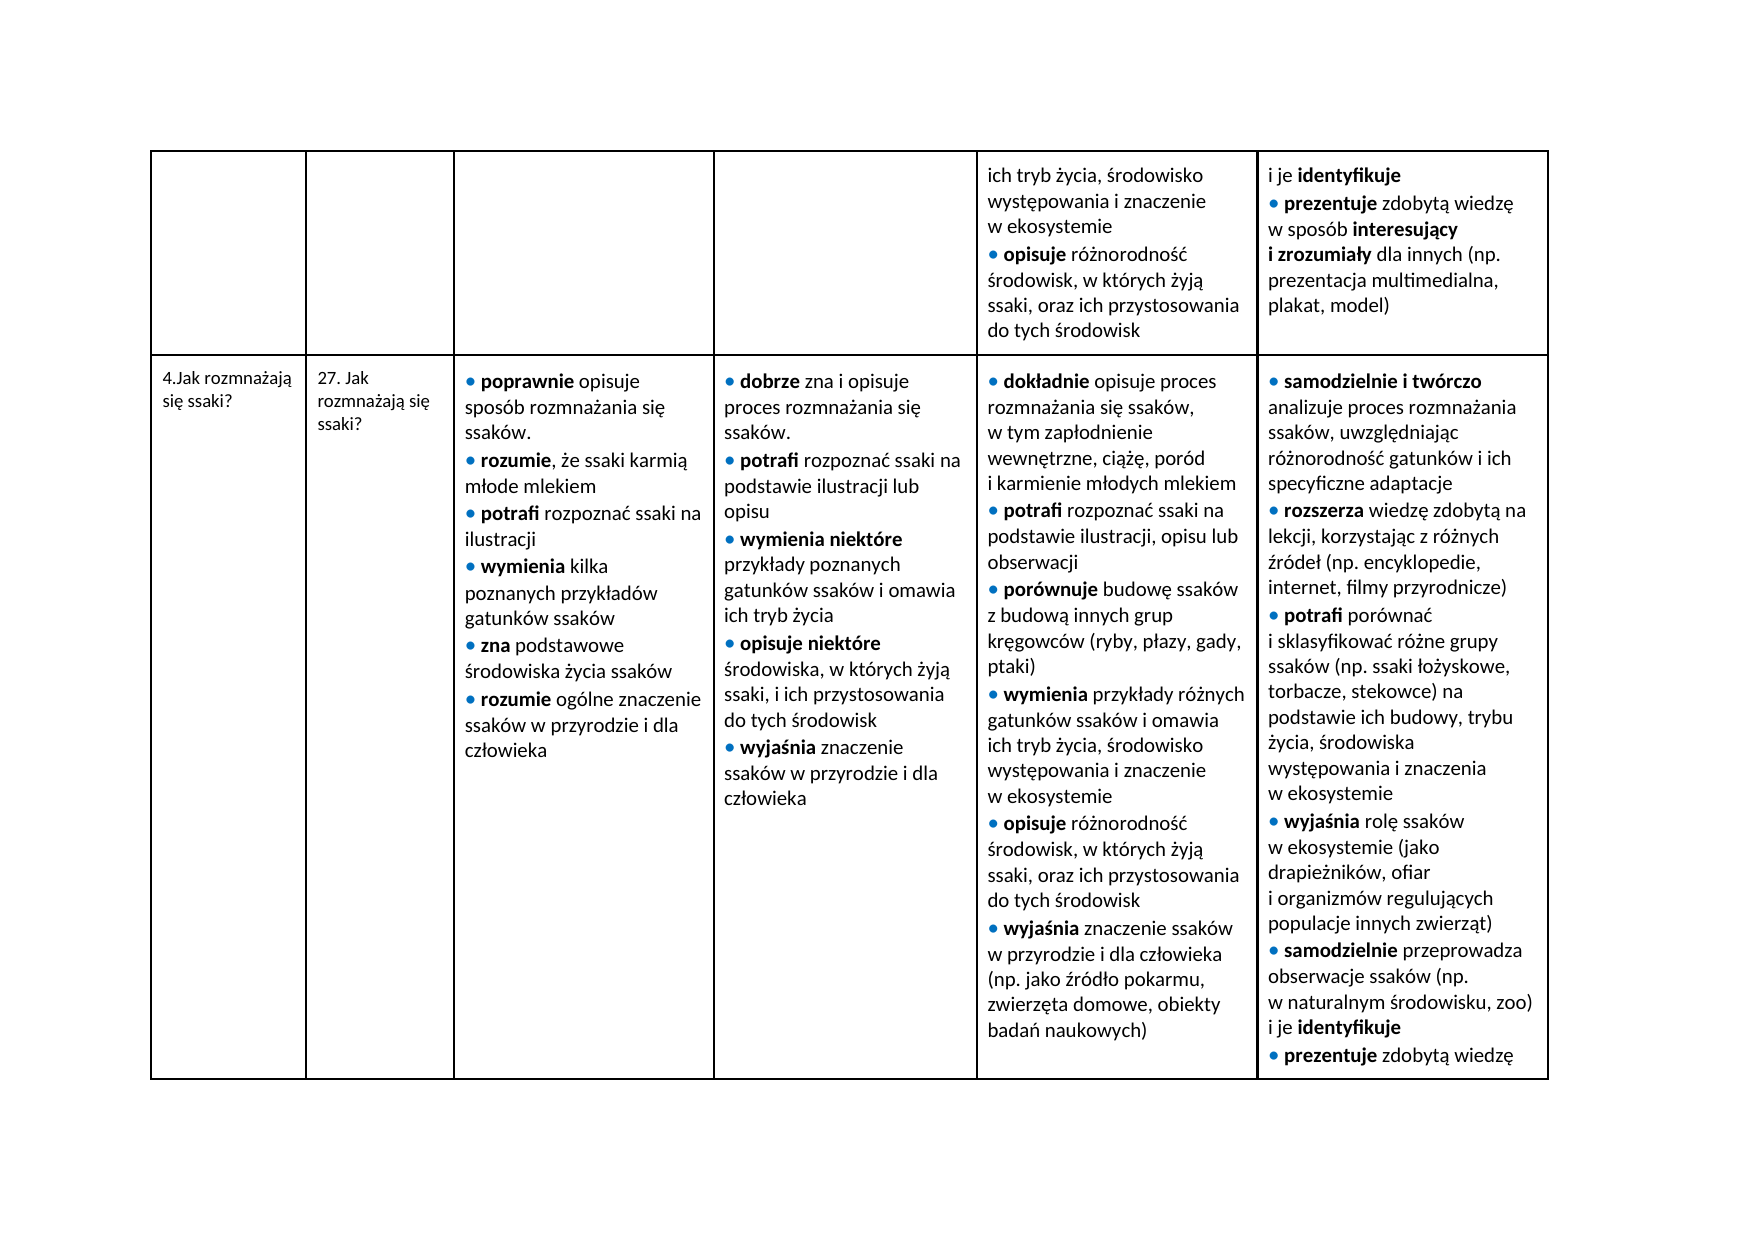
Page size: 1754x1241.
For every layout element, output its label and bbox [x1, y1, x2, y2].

table_cell [152, 152, 305, 353]
table_cell [152, 356, 305, 1078]
table_cell [455, 152, 713, 353]
table_cell [307, 356, 453, 1078]
table_cell [1259, 152, 1547, 353]
table_cell [455, 356, 713, 1078]
table_cell [1259, 356, 1547, 1078]
table_cell [715, 356, 976, 1078]
table_cell [307, 152, 453, 353]
table_cell [715, 152, 976, 353]
table_cell [978, 152, 1256, 353]
table_cell [978, 356, 1256, 1078]
